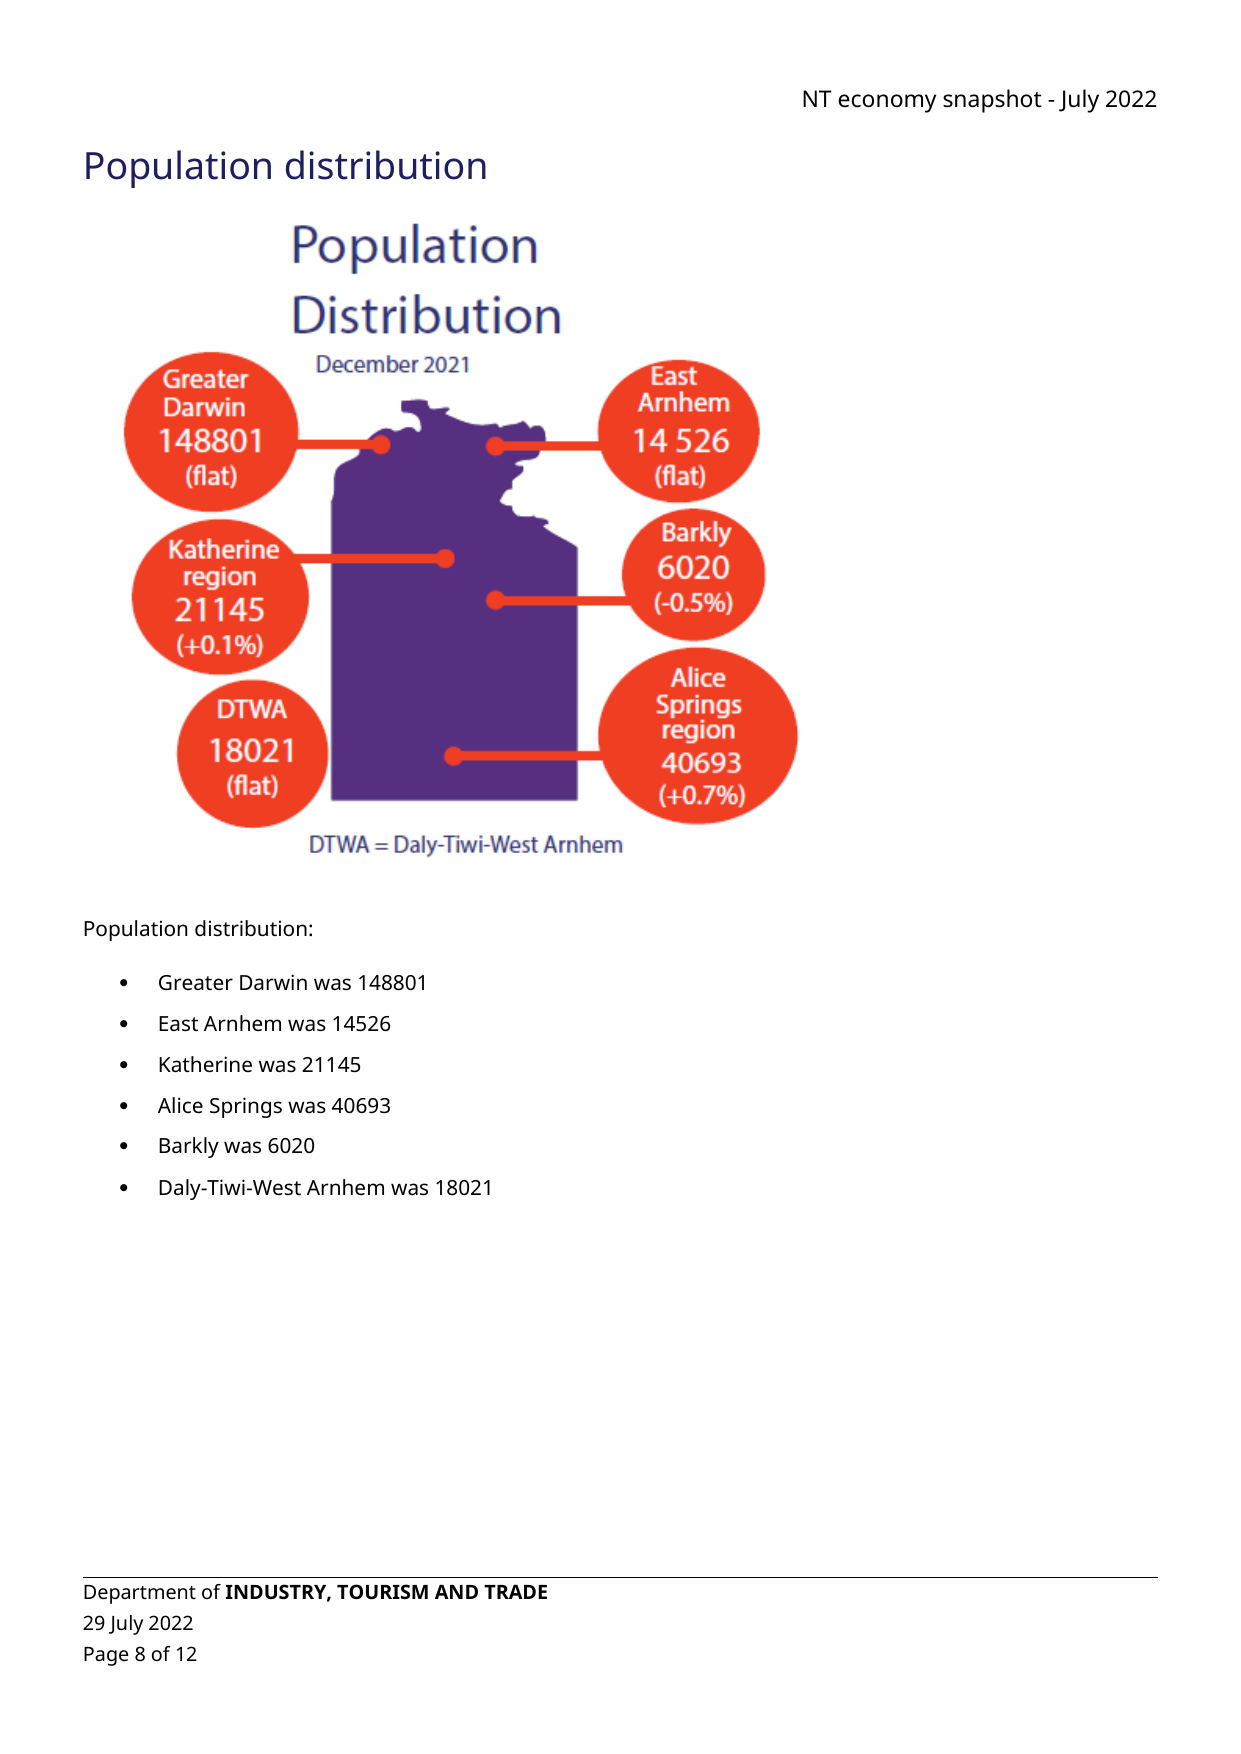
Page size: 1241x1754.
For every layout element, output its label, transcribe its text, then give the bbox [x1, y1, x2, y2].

list East Arnhem was 14526 [120, 1009, 1157, 1037]
picture [82, 210, 818, 889]
subtitle Population distribution [83, 139, 1157, 190]
list Barkly was 6020 [120, 1132, 1157, 1160]
list Katherine was 21145 [120, 1050, 1157, 1078]
list Alice Springs was 40693 [120, 1091, 1157, 1119]
list Greater Darwin was 148801 [120, 968, 1157, 996]
list Daly-Tiwi-West Arnhem was 18021 [120, 1173, 1157, 1201]
text Population distribution: [83, 914, 1157, 943]
